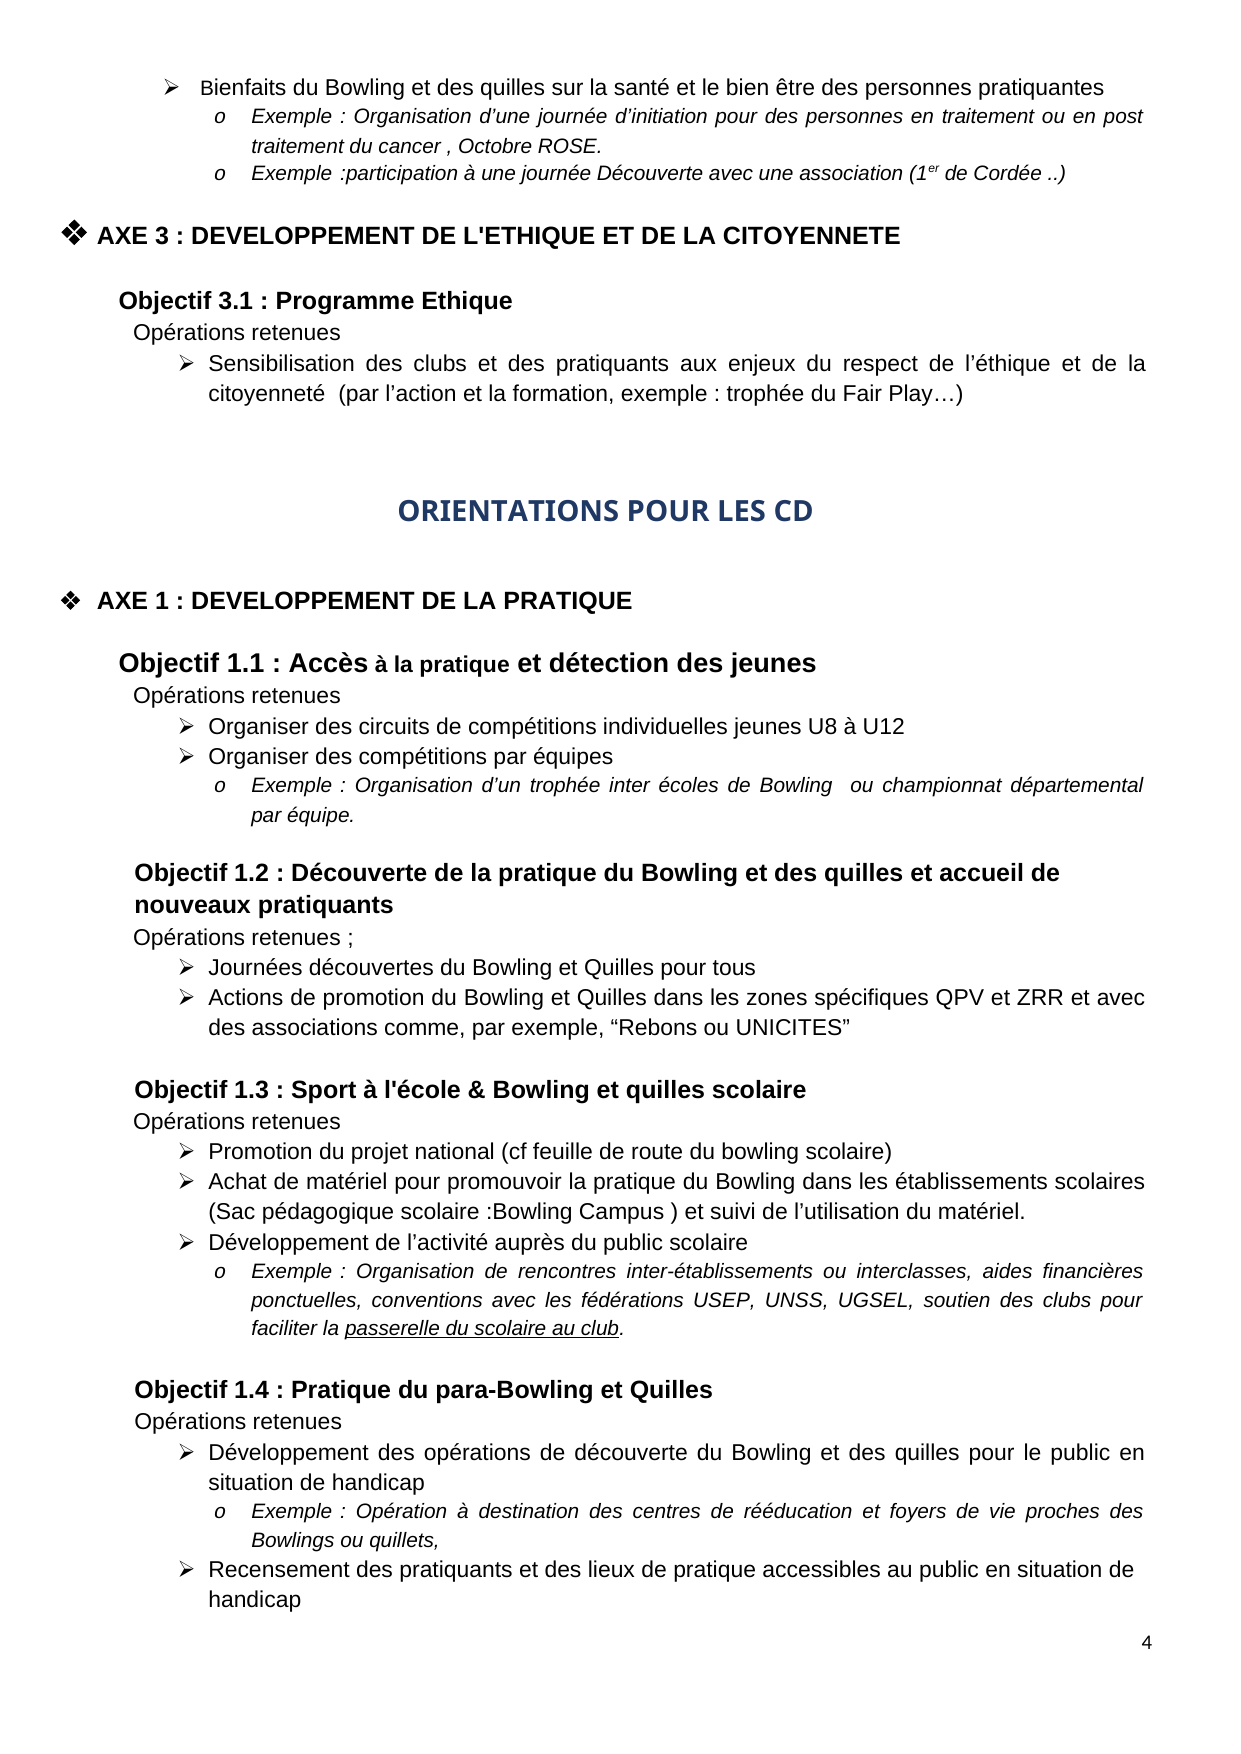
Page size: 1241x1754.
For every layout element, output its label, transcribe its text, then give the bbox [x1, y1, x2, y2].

list Opérations retenues [118, 1408, 1152, 1434]
list Promotion du projet national (cf feuille de route du bowling scolaire) [177, 1138, 1146, 1164]
list Achat de matériel pour promouvoir la pratique du Bowling dans les établissements scolaires (Sac pédagogique scolaire :Bowling Campus ) et suivi de l’utilisation du matériel. [177, 1168, 1146, 1224]
list Organiser des compétitions par équipes [177, 743, 1146, 769]
list Objectif 1.1 : Accès à la pratique et détection des jeunes [118, 647, 1152, 678]
list Développement des opérations de découverte du Bowling et des quilles pour le public en situation de handicap [177, 1438, 1146, 1495]
text Opérations retenues [133, 1108, 1119, 1134]
text Opérations retenues [133, 319, 1119, 346]
text Opérations retenues ; [133, 923, 1119, 950]
list Objectif 1.4 : Pratique du para-Bowling et Quilles [118, 1375, 1152, 1404]
list AXE 3 : DEVELOPPEMENT DE L'ETHIQUE ET DE LA CITOYENNETE [59, 221, 1152, 251]
list Développement de l’activité auprès du public scolaire [177, 1228, 1146, 1255]
list Exemple :participation à une journée Découverte avec une association (1er de Cordée ..) [213, 161, 1146, 187]
list Journées découvertes du Bowling et Quilles pour tous [177, 954, 1146, 980]
list Bienfaits du Bowling et des quilles sur la santé et le bien être des personnes pratiquantes [162, 74, 1146, 100]
text Opérations retenues [133, 682, 1119, 709]
list Exemple : Organisation de rencontres inter-établissements ou interclasses, aides financières ponctuelles, conventions avec les fédérations USEP, UNSS, UGSEL, soutien des clubs pour faciliter la passerelle du scolaire au club. [213, 1259, 1146, 1339]
list Exemple : Opération à destination des centres de rééducation et foyers de vie proches des Bowlings ou quillets, [213, 1499, 1146, 1552]
list Recensement des pratiquants et des lieux de pratique accessibles au public en situation de handicap [177, 1556, 1152, 1612]
text ORIENTATIONS POUR LES CD [59, 491, 1152, 530]
list Exemple : Organisation d’une journée d’initiation pour des personnes en traitement ou en post traitement du cancer , Octobre ROSE. [213, 104, 1146, 157]
list Objectif 1.3 : Sport à l'école & Bowling et quilles scolaire [134, 1074, 1152, 1103]
list Exemple : Organisation d’un trophée inter écoles de Bowling ou championnat départemental par équipe. [213, 773, 1146, 826]
list Actions de promotion du Bowling et Quilles dans les zones spécifiques QPV et ZRR et avec des associations comme, par exemple, “Rebons ou UNICITES” [177, 984, 1146, 1041]
list Objectif 3.1 : Programme Ethique [118, 286, 1152, 315]
list AXE 1 : DEVELOPPEMENT DE LA PRATIQUE [59, 586, 1152, 615]
list Organiser des circuits de compétitions individuelles jeunes U8 à U12 [177, 713, 1146, 739]
list Sensibilisation des clubs et des pratiquants aux enjeux du respect de l’éthique et de la citoyenneté (par l’action et la formation, exemple : trophée du Fair Play…) [177, 349, 1146, 406]
list Objectif 1.2 : Découverte de la pratique du Bowling et des quilles et accueil de nouveaux pratiquants [134, 857, 1152, 919]
